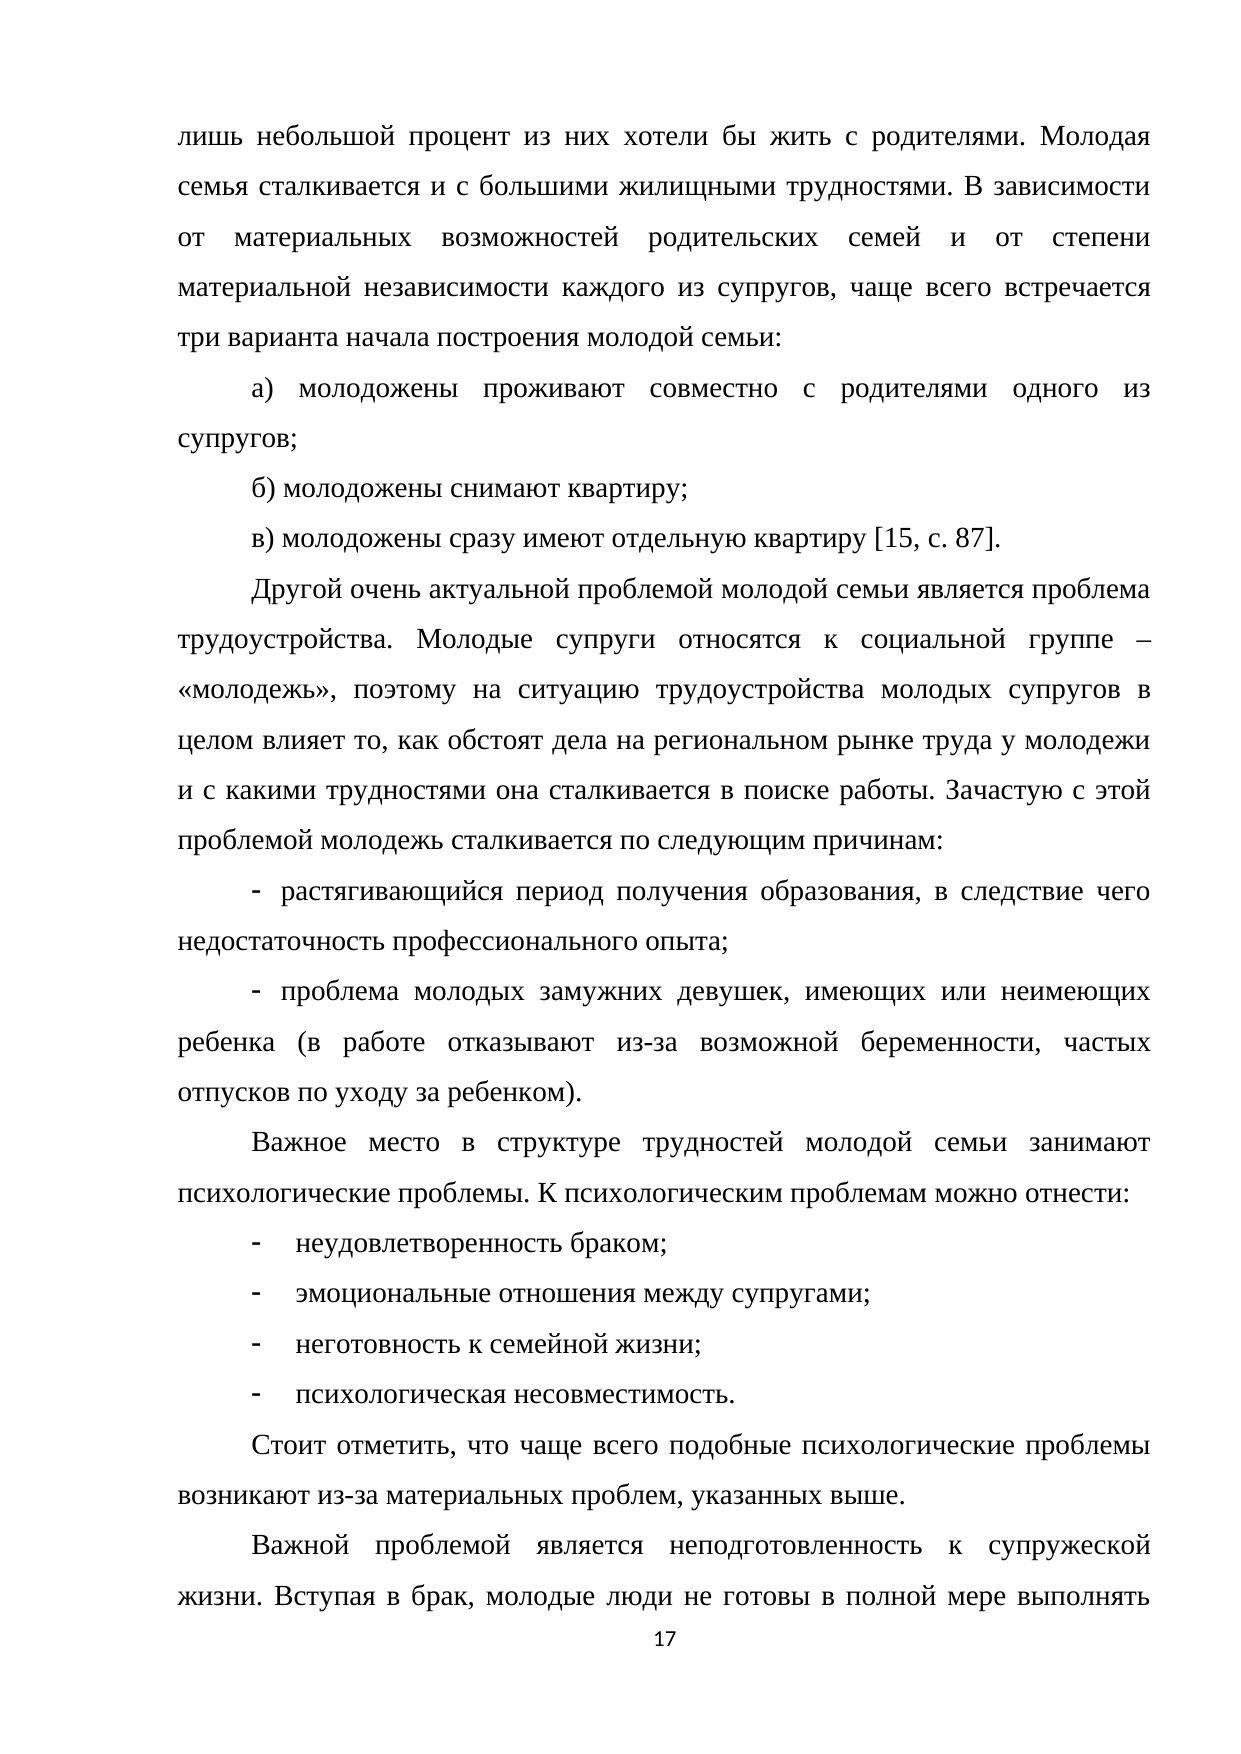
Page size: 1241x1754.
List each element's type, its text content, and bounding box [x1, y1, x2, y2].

list неготовность к семейной жизни; [251, 1326, 1152, 1360]
text а) молодожены проживают совместно с родителями одного из супругов; [177, 370, 1152, 453]
text в) молодожены сразу имеют отдельную квартиру [15, c. 87]. [177, 521, 1152, 554]
text Стоит отметить, что чаще всего подобные психологические проблемы возникают из-за материальных проблем, указанных выше. [177, 1427, 1152, 1511]
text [177, 1527, 1152, 1611]
text б) молодожены снимают квартиру; [177, 470, 1152, 504]
list неудовлетворенность браком; [251, 1225, 1152, 1259]
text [177, 118, 1152, 353]
text Другой очень актуальной проблемой молодой семьи является проблема трудоустройства. Молодые супруги относятся к социальной группе – «молодежь», поэтому на ситуацию трудоустройства молодых супругов в целом влияет то, как обстоят дела на региональном рынке труда у молодежи и с какими трудностями она сталкивается в поиске работы. Зачастую с этой проблемой молодежь сталкивается по следующим причинам: [177, 571, 1152, 856]
list эмоциональные отношения между супругами; [251, 1276, 1152, 1309]
list психологическая несовместимость. [251, 1376, 1152, 1410]
list проблема молодых замужних девушек, имеющих или неимеющих ребенка (в работе отказывают из-за возможной беременности, частых отпусков по уходу за ребенком). [177, 973, 1152, 1108]
text Важное место в структуре трудностей молодой семьи занимают психологические проблемы. К психологическим проблемам можно отнести: [177, 1124, 1152, 1208]
list растягивающийся период получения образования, в следствие чего недостаточность профессионального опыта; [177, 873, 1152, 957]
